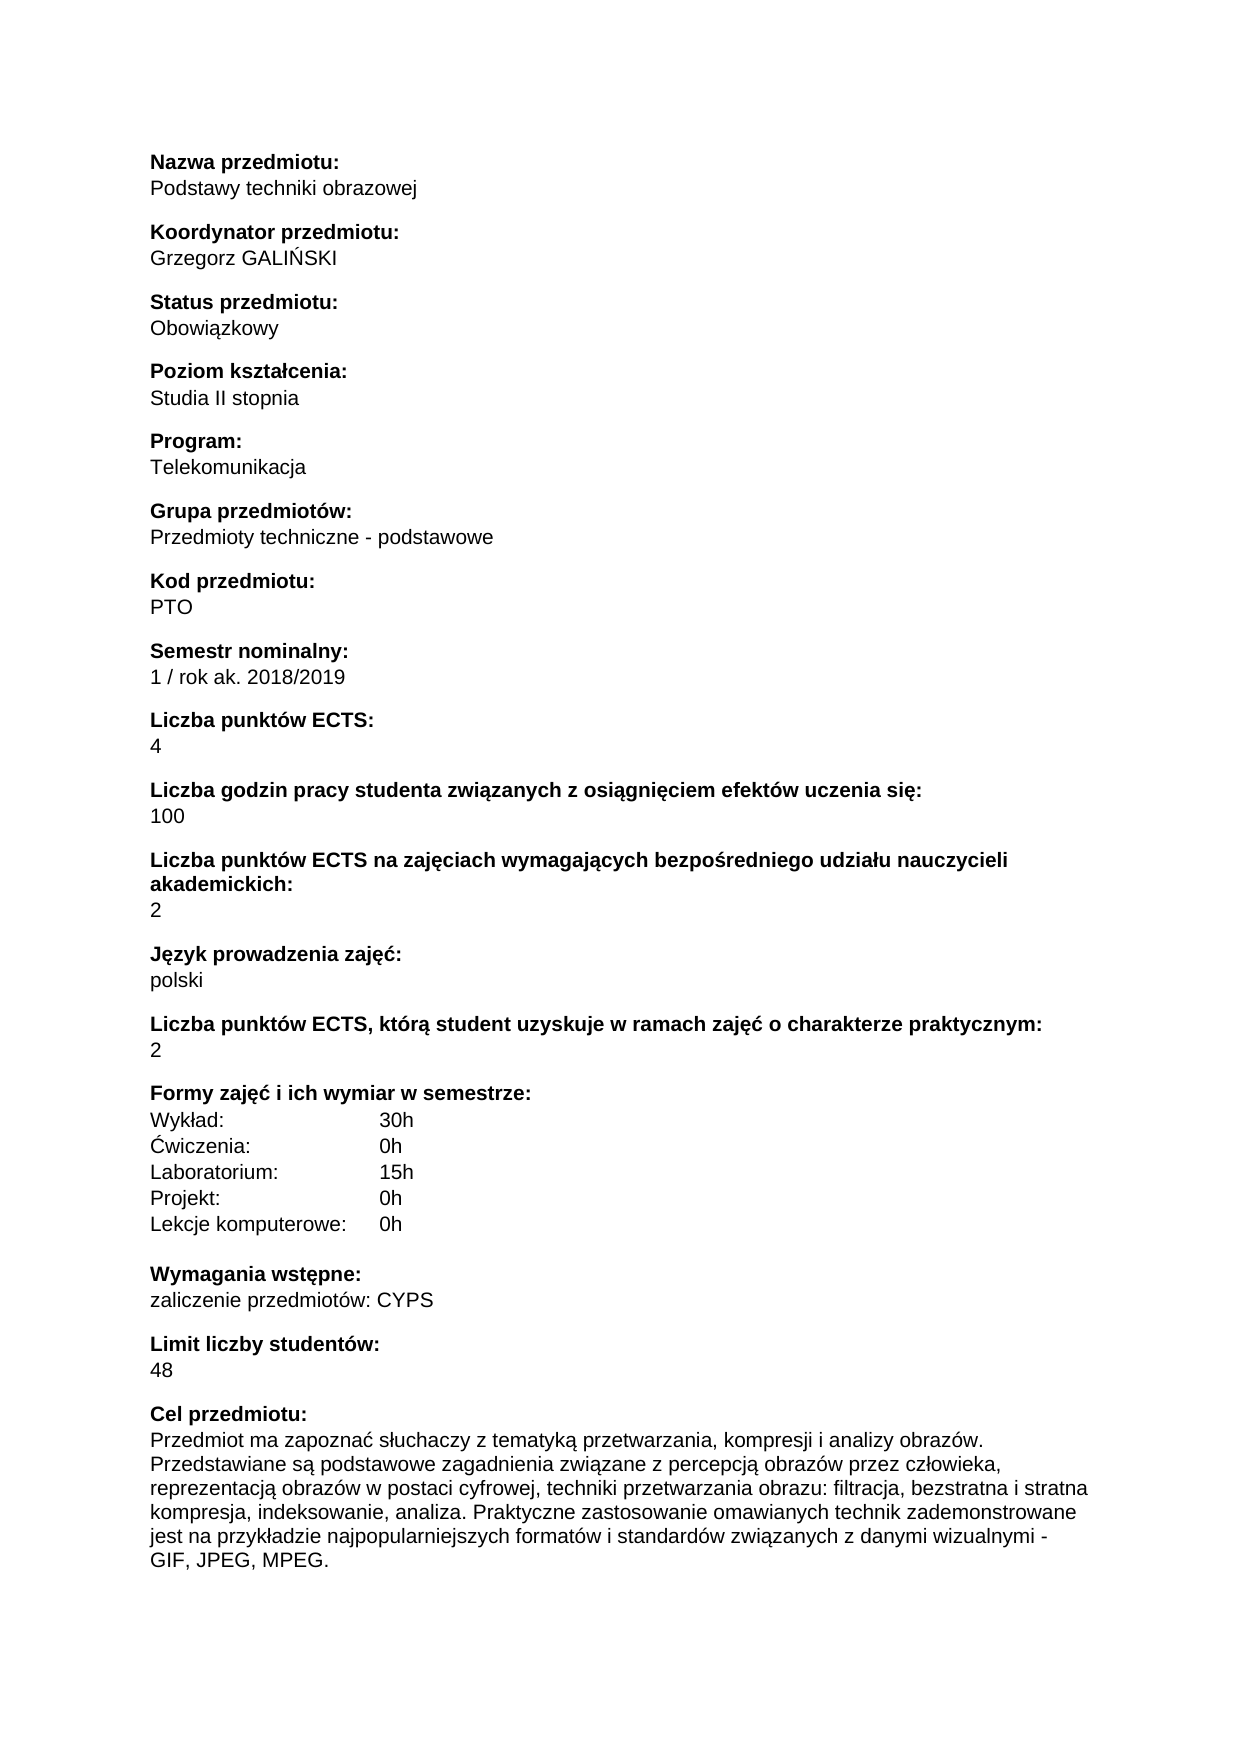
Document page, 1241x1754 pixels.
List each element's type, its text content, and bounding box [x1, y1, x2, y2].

table_cell 0h [369, 1210, 597, 1236]
text polski [150, 968, 1090, 992]
text 2 [150, 898, 1090, 922]
text 1 / rok ak. 2018/2019 [150, 664, 1090, 688]
text Liczba punktów ECTS na zajęciach wymagających bezpośredniego udziału nauczycieli akademickich: [150, 848, 1090, 896]
text Koordynator przedmiotu: [150, 220, 1090, 244]
text Studia II stopnia [150, 385, 1090, 409]
text 100 [150, 804, 1090, 828]
text Wymagania wstępne: [150, 1262, 1090, 1286]
text Poziom kształcenia: [150, 359, 1090, 383]
text Cel przedmiotu: [150, 1402, 1090, 1426]
text Semestr nominalny: [150, 638, 1090, 662]
text Status przedmiotu: [150, 289, 1090, 313]
text Grzegorz GALIŃSKI [150, 246, 1090, 270]
text 4 [150, 734, 1090, 758]
text Przedmioty techniczne - podstawowe [150, 525, 1090, 549]
text Przedmiot ma zapoznać słuchaczy z tematyką przetwarzania, kompresji i analizy obrazów. Przedstawiane są podstawowe zagadnienia związane z percepcją obrazów przez człowieka, reprezentacją obrazów w postaci cyfrowej, techniki przetwarzania obrazu: filtracja, bezstratna i stratna kompresja, indeksowanie, analiza. Praktyczne zastosowanie omawianych technik zademonstrowane jest na przykładzie najpopularniejszych formatów i standardów związanych z danymi wizualnymi - GIF, JPEG, MPEG. [150, 1428, 1090, 1571]
text Liczba godzin pracy studenta związanych z osiągnięciem efektów uczenia się: [150, 778, 1090, 802]
table_cell Lekcje komputerowe: [140, 1212, 367, 1236]
text Kod przedmiotu: [150, 569, 1090, 593]
text Język prowadzenia zajęć: [150, 942, 1090, 966]
table_cell Projekt: [140, 1186, 367, 1210]
table_header 30h [369, 1108, 597, 1132]
text Formy zajęć i ich wymiar w semestrze: [150, 1081, 1090, 1105]
text Program: [150, 429, 1090, 453]
text Liczba punktów ECTS: [150, 708, 1090, 732]
text 48 [150, 1358, 1090, 1382]
text Liczba punktów ECTS, którą student uzyskuje w ramach zajęć o charakterze praktycznym: [150, 1011, 1090, 1035]
table_cell 0h [369, 1184, 597, 1210]
table_cell 0h [369, 1132, 597, 1158]
text PTO [150, 595, 1090, 619]
table_header Wykład: [140, 1108, 367, 1132]
table_cell Ćwiczenia: [140, 1134, 367, 1158]
table_cell Laboratorium: [140, 1160, 367, 1184]
text zaliczenie przedmiotów: CYPS [150, 1288, 1090, 1312]
text Grupa przedmiotów: [150, 499, 1090, 523]
text 2 [150, 1037, 1090, 1061]
text Podstawy techniki obrazowej [150, 176, 1090, 200]
text Obowiązkowy [150, 316, 1090, 339]
text Limit liczby studentów: [150, 1332, 1090, 1356]
text Telekomunikacja [150, 455, 1090, 479]
text Nazwa przedmiotu: [150, 150, 1090, 174]
table_cell 15h [369, 1158, 597, 1184]
